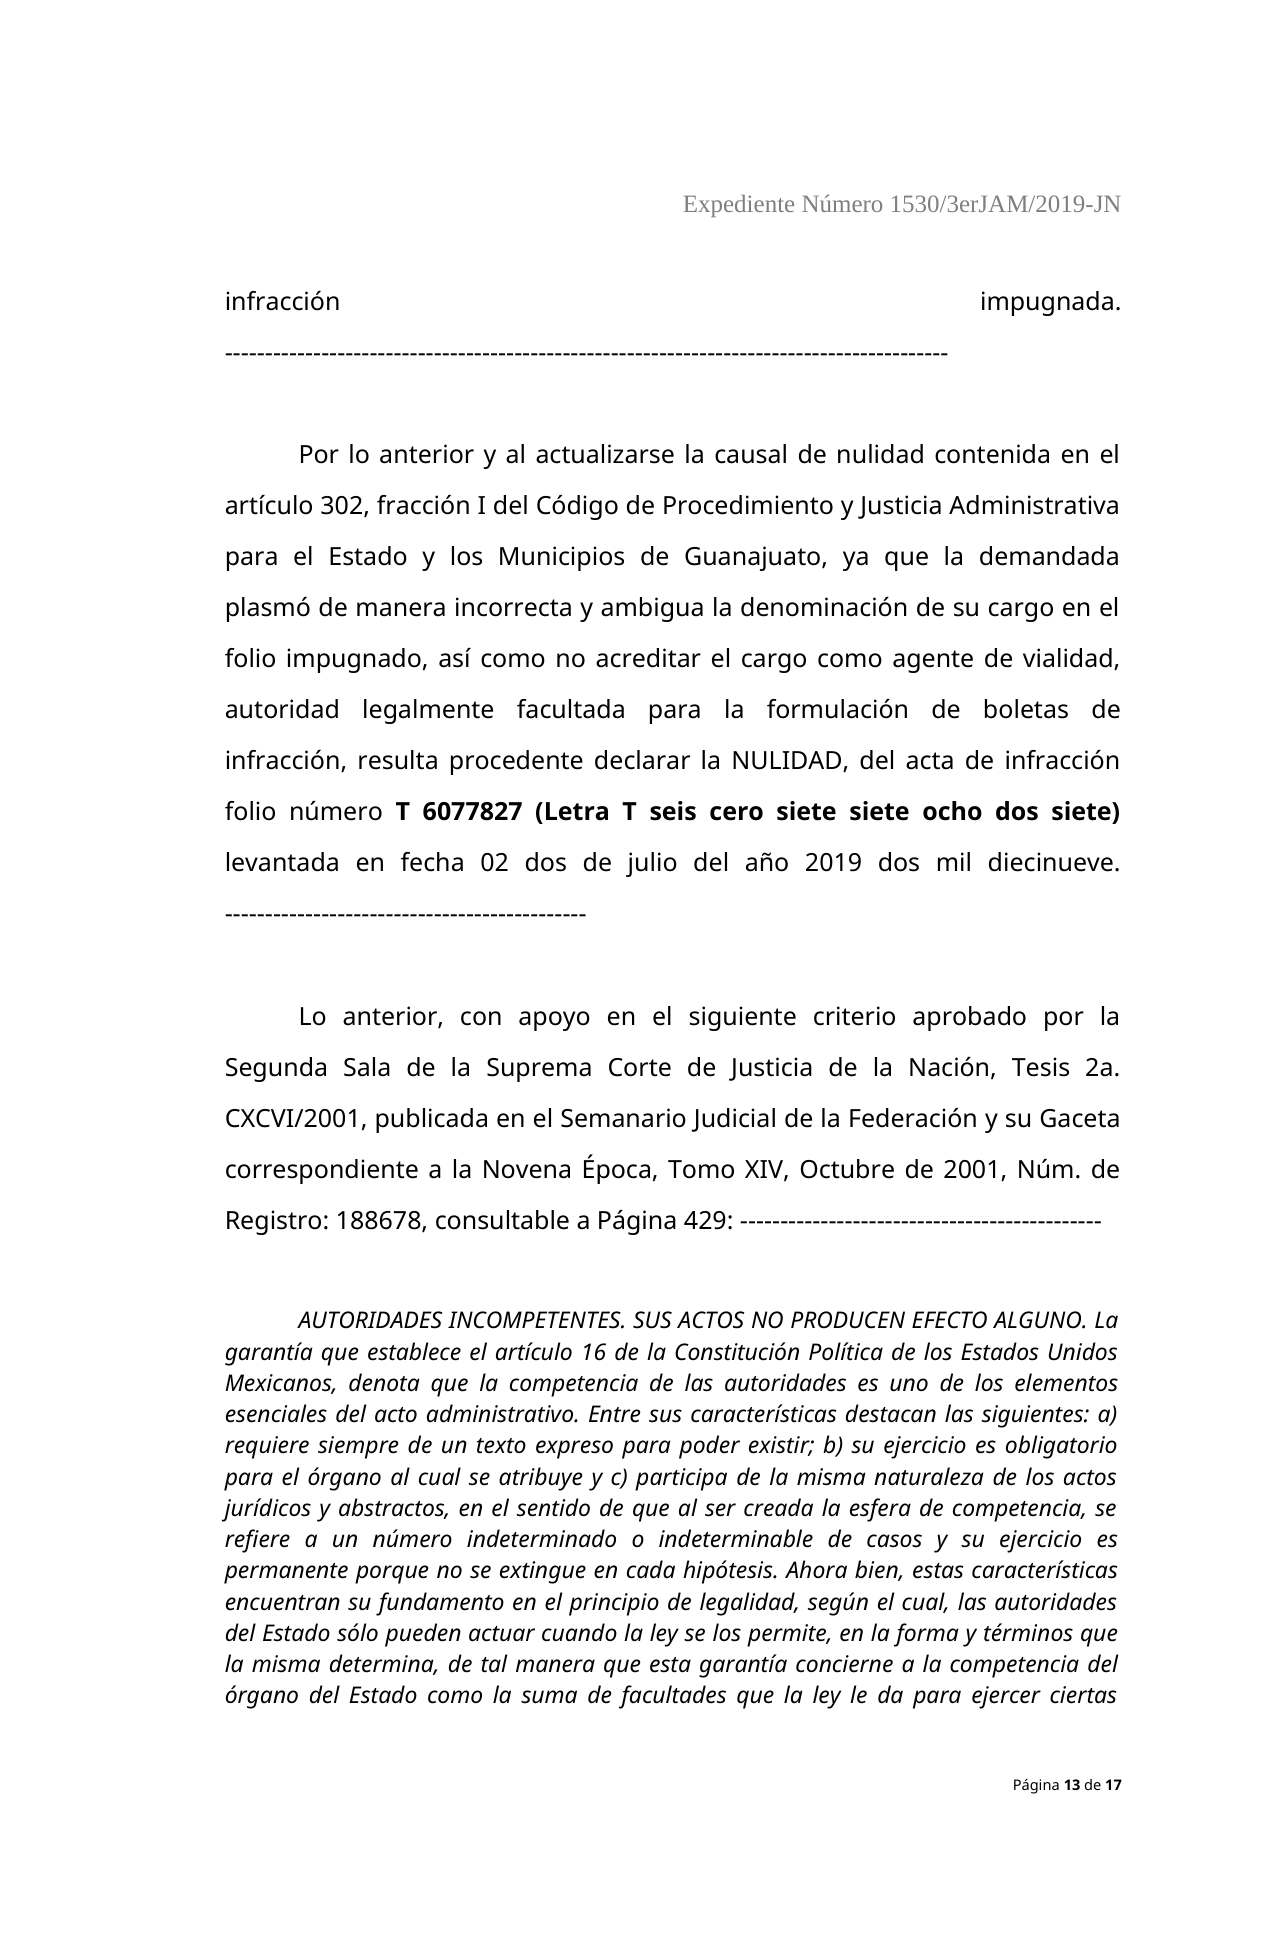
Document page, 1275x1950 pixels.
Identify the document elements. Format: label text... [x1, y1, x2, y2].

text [224, 283, 1121, 369]
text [224, 1304, 1121, 1711]
text Lo anterior, con apoyo en el siguiente criterio aprobado por la Segunda Sala de la Suprema Corte de Justicia de la Nación, Tesis 2a. CXCVI/2001, publicada en el Semanario Judicial de la Federación y su Gaceta correspondiente a la Novena Época, Tomo XIV, Octubre de 2001, Núm. de Registro: 188678, consultable a Página 429: --------------------------------------------- [224, 998, 1121, 1236]
text Por lo anterior y al actualizarse la causal de nulidad contenida en el artículo 302, fracción I del Código de Procedimiento y Justicia Administrativa para el Estado y los Municipios de Guanajuato, ya que la demandada plasmó de manera incorrecta y ambigua la denominación de su cargo en el folio impugnado, así como no acreditar el cargo como agente de vialidad, autoridad legalmente facultada para la formulación de boletas de infracción, resulta procedente declarar la NULIDAD, del acta de infracción folio número T 6077827 (Letra T seis cero siete siete ocho dos siete) levantada en fecha 02 dos de julio del año 2019 dos mil diecinueve. --------------------------------------------- [224, 437, 1121, 930]
